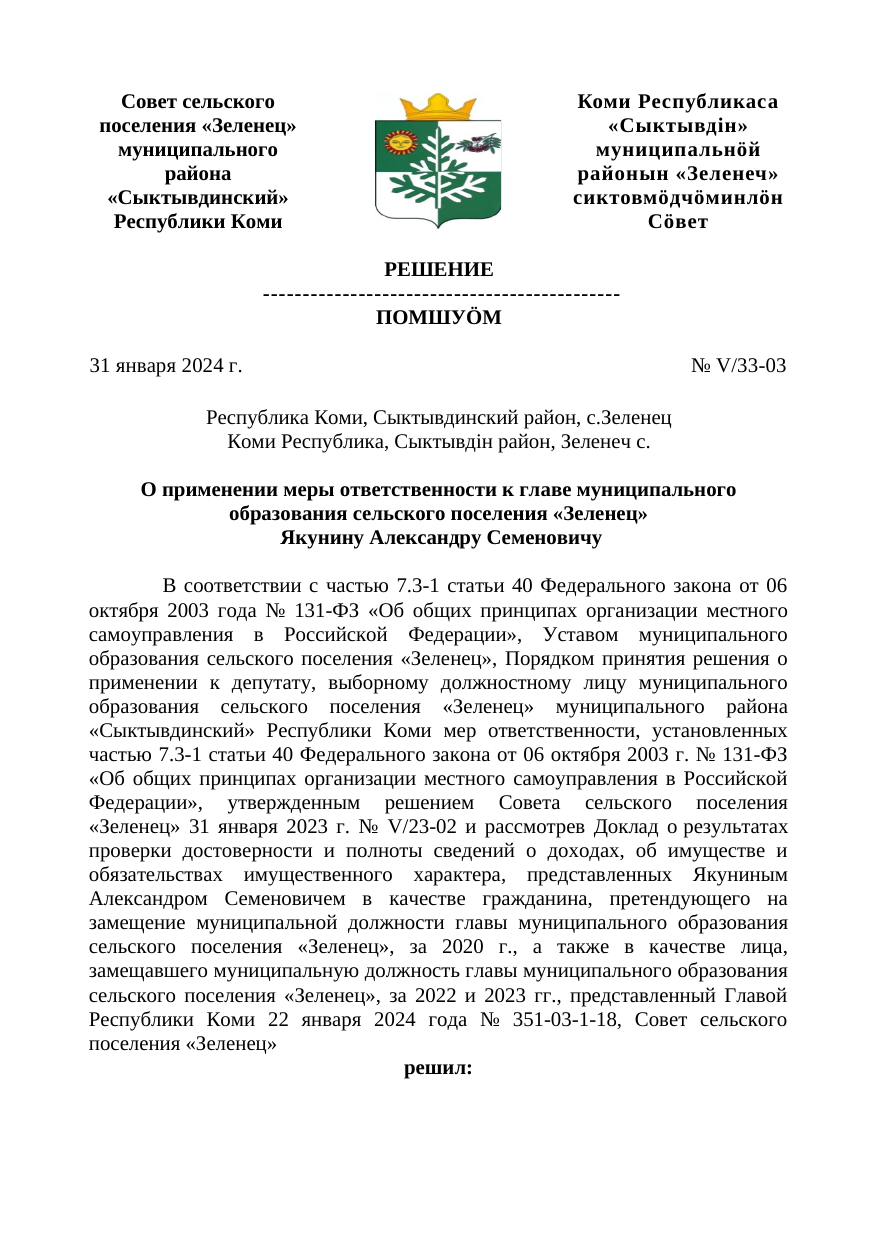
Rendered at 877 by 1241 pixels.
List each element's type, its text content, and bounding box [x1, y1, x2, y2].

text Якунину Александру Семеновичу [89, 525, 788, 549]
table_header [318, 89, 557, 233]
text О применении меры ответственности к главе муниципального образования сельского поселения «Зеленец» [89, 477, 788, 525]
text ПОМШУÖМ [89, 305, 788, 329]
text РЕШЕНИЕ [89, 257, 788, 281]
text Республика Коми, Сыктывдинский район, с.Зеленец [89, 405, 788, 429]
table_header Совет сельского поселения «Зеленец» муниципального района «Сыктывдинский» Республики Коми [78, 89, 317, 233]
text Коми Республика, Сыктывдін район, Зеленеч с. [89, 429, 788, 453]
table_header 31 января 2024 г. [78, 353, 443, 381]
text решил: [89, 1055, 788, 1079]
table_header № V/33-03 [443, 353, 797, 381]
text В соответствии с частью 7.3-1 статьи 40 Федерального закона от 06 октября 2003 года № 131-ФЗ «Об общих принципах организации местного самоуправления в Российской Федерации», Уставом муниципального образования сельского поселения «Зеленец», Порядком принятия решения о применении к депутату, выборному должностному лицу муниципального образования сельского поселения «Зеленец» муниципального района «Сыктывдинский» Республики Коми мер ответственности, установленных частью 7.3-1 статьи 40 Федерального закона от 06 октября 2003 г. № 131-ФЗ «Об общих принципах организации местного самоуправления в Российской Федерации», утвержденным решением Совета сельского поселения «Зеленец» 31 января 2023 г. № V/23-02 и рассмотрев Доклад о результатах проверки достоверности и полноты сведений о доходах, об имуществе и обязательствах имущественного характера, представленных Якуниным Александром Семеновичем в качестве гражданина, претендующего на замещение муниципальной должности главы муниципального образования сельского поселения «Зеленец», за 2020 г., а также в качестве лица, замещавшего муниципальную должность главы муниципального образования сельского поселения «Зеленец», за 2022 и 2023 гг., представленный Главой Республики Коми 22 января 2024 года № 351-03-1-18, Совет сельского поселения «Зеленец» [89, 573, 788, 1055]
text --------------------------------------------- [89, 281, 794, 305]
table_header Коми Республикаса «Сыктывдін» муниципальнöй районын «Зеленеч» сиктовмöдчöминлöнСöвет [558, 89, 797, 233]
picture [374, 93, 502, 229]
